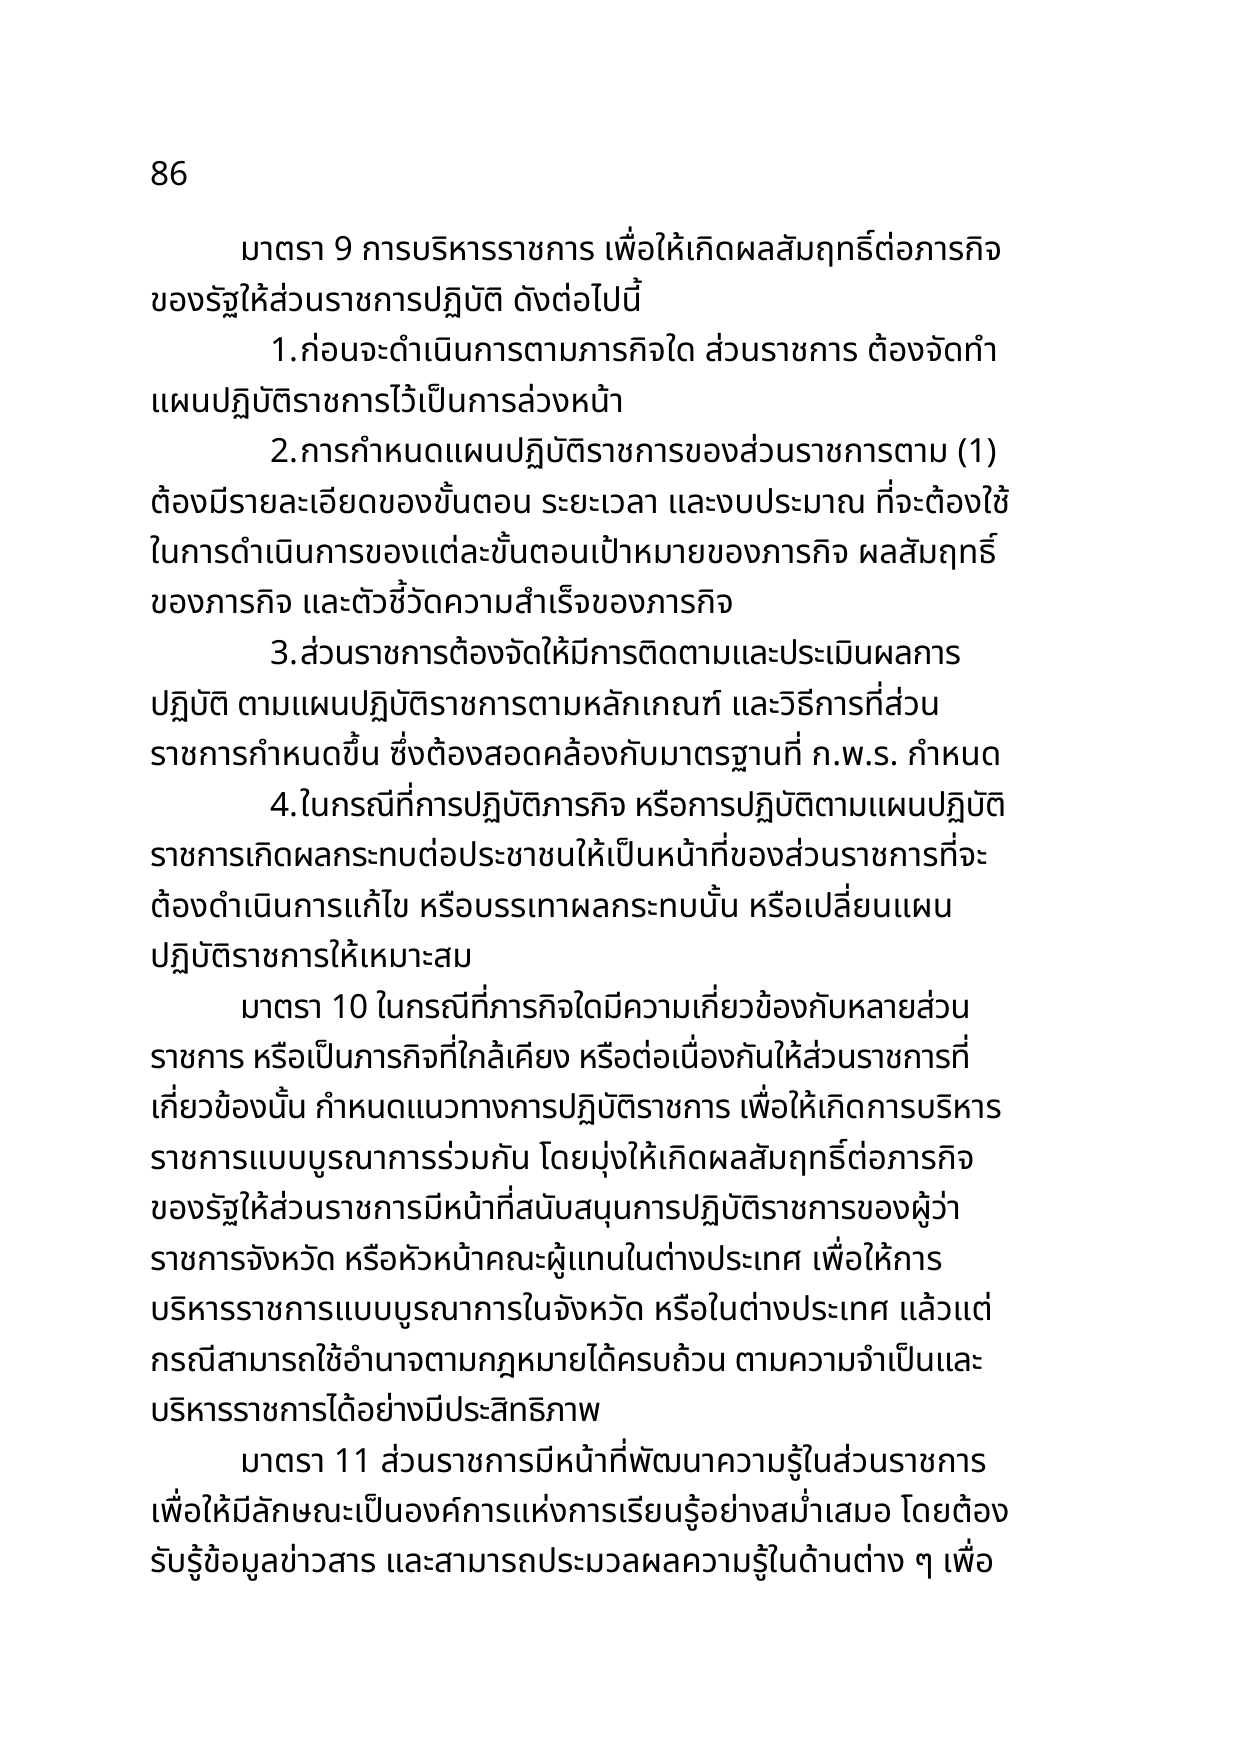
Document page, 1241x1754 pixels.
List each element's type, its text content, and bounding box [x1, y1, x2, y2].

text มาตรา 10 ในกรณีที่ภารกิจใดมีความเกี่ยวข้องกับหลายส่วนราชการ หรือเป็นภารกิจที่ใกล้เคียง หรือต่อเนื่องกันให้ส่วนราชการที่เกี่ยวข้องนั้น กำหนดแนวทางการปฏิบัติราชการ เพื่อให้เกิดการบริหารราชการแบบบูรณาการร่วมกัน โดยมุ่งให้เกิดผลสัมฤทธิ์ต่อภารกิจของรัฐให้ส่วนราชการมีหน้าที่สนับสนุนการปฏิบัติราชการของผู้ว่าราชการจังหวัด หรือหัวหน้าคณะผู้แทนในต่างประเทศ เพื่อให้การบริหารราชการแบบบูรณาการในจังหวัด หรือในต่างประเทศ แล้วแต่กรณีสามารถใช้อำนาจตามกฎหมายได้ครบถ้วน ตามความจำเป็นและบริหารราชการได้อย่างมีประสิทธิภาพ [150, 982, 1015, 1436]
text 3. ส่วนราชการต้องจัดให้มีการติดตามและประเมินผลการปฏิบัติ ตามแผนปฏิบัติราชการตามหลักเกณฑ์ และวิธีการที่ส่วนราชการกำหนดขึ้น ซึ่งต้องสอดคล้องกับมาตรฐานที่ ก.พ.ร. กำหนด [150, 629, 1015, 781]
text 2. การกำหนดแผนปฏิบัติราชการของส่วนราชการตาม (1) ต้องมีรายละเอียดของขั้นตอน ระยะเวลา และงบประมาณ ที่จะต้องใช้ในการดำเนินการของแต่ละขั้นตอนเป้าหมายของภารกิจ ผลสัมฤทธิ์ของภารกิจ และตัวชี้วัดความสำเร็จของภารกิจ [150, 427, 1015, 629]
text 1. ก่อนจะดำเนินการตามภารกิจใด ส่วนราชการ ต้องจัดทำแผนปฏิบัติราชการไว้เป็นการล่วงหน้า [150, 326, 1015, 427]
text มาตรา 9 การบริหารราชการ เพื่อให้เกิดผลสัมฤทธิ์ต่อภารกิจของรัฐให้ส่วนราชการปฏิบัติ ดังต่อไปนี้ [150, 225, 1015, 326]
text 4. ในกรณีที่การปฏิบัติภารกิจ หรือการปฏิบัติตามแผนปฏิบัติราชการเกิดผลกระทบต่อประชาชนให้เป็นหน้าที่ของส่วนราชการที่จะต้องดำเนินการแก้ไข หรือบรรเทาผลกระทบนั้น หรือเปลี่ยนแผนปฏิบัติราชการให้เหมาะสม [150, 781, 1015, 982]
